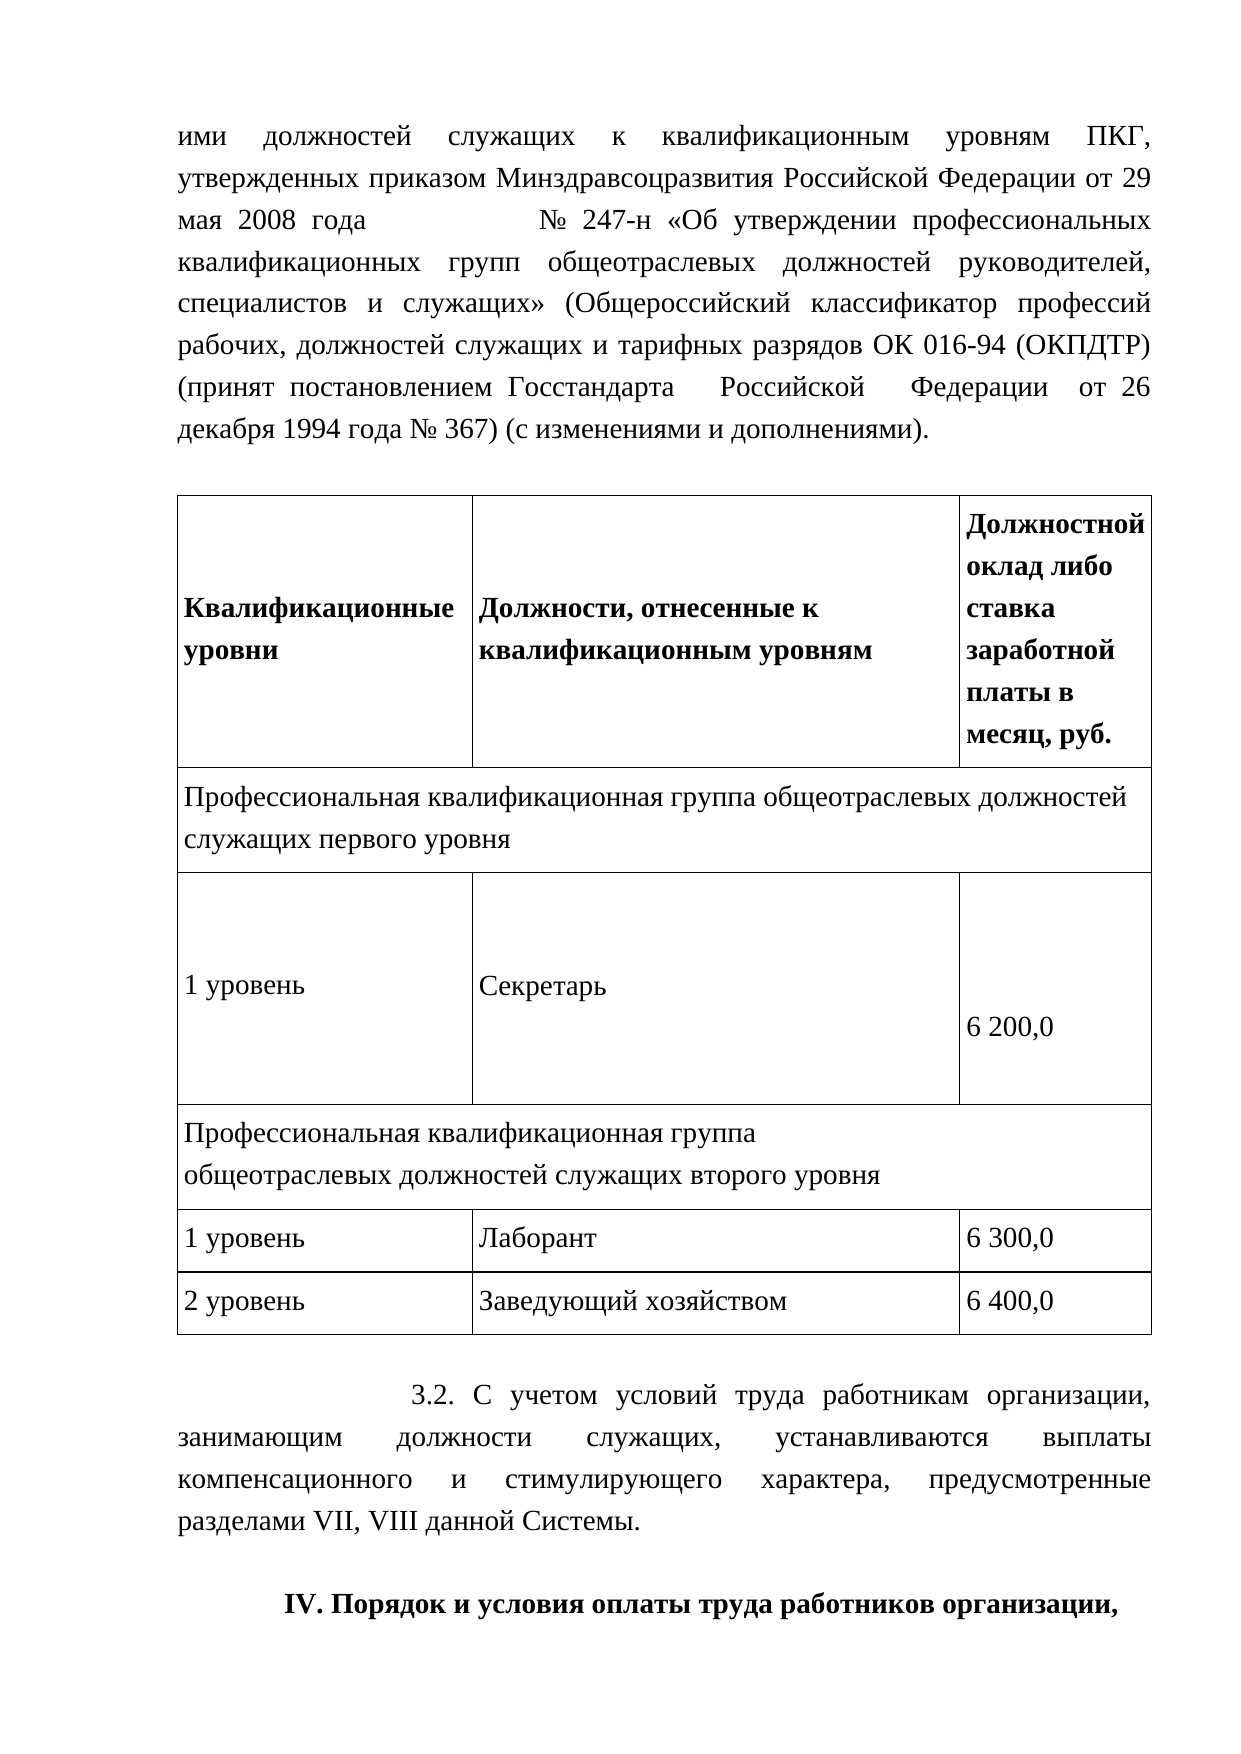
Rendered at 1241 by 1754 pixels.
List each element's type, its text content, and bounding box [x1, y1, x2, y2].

text 3.2. С учетом условий труда работникам организации, занимающим должности служащих, устанавливаются выплаты компенсационного и стимулирующего характера, предусмотренные разделами VII, VIII данной Системы. [177, 1377, 1152, 1536]
table_cell Лаборант [473, 1210, 959, 1271]
table_cell Профессиональная квалификационная группа общеотраслевых должностей служащих второго уровня [178, 1105, 1151, 1208]
table_cell 2 уровень [178, 1273, 472, 1334]
table_cell 6 400,0 [960, 1273, 1151, 1334]
table_header Квалификационные уровни [178, 496, 472, 767]
table_cell 6 300,0 [960, 1210, 1151, 1271]
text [177, 118, 1152, 445]
table_cell Заведующий хозяйством [473, 1273, 959, 1334]
table_cell Секретарь [473, 873, 959, 1104]
table_header Должностной оклад либо ставка заработной платы в месяц, руб. [960, 496, 1151, 767]
table_header Должности, отнесенные к квалификационным уровням [473, 496, 959, 767]
table_cell 6 200,0 [960, 873, 1151, 1104]
text IV. Порядок и условия оплаты труда работников организации, [177, 1587, 1152, 1620]
table_cell 1 уровень [178, 873, 472, 1104]
table_cell Профессиональная квалификационная группа общеотраслевых должностей служащих первого уровня [178, 768, 1151, 872]
table_cell 1 уровень [178, 1210, 472, 1271]
